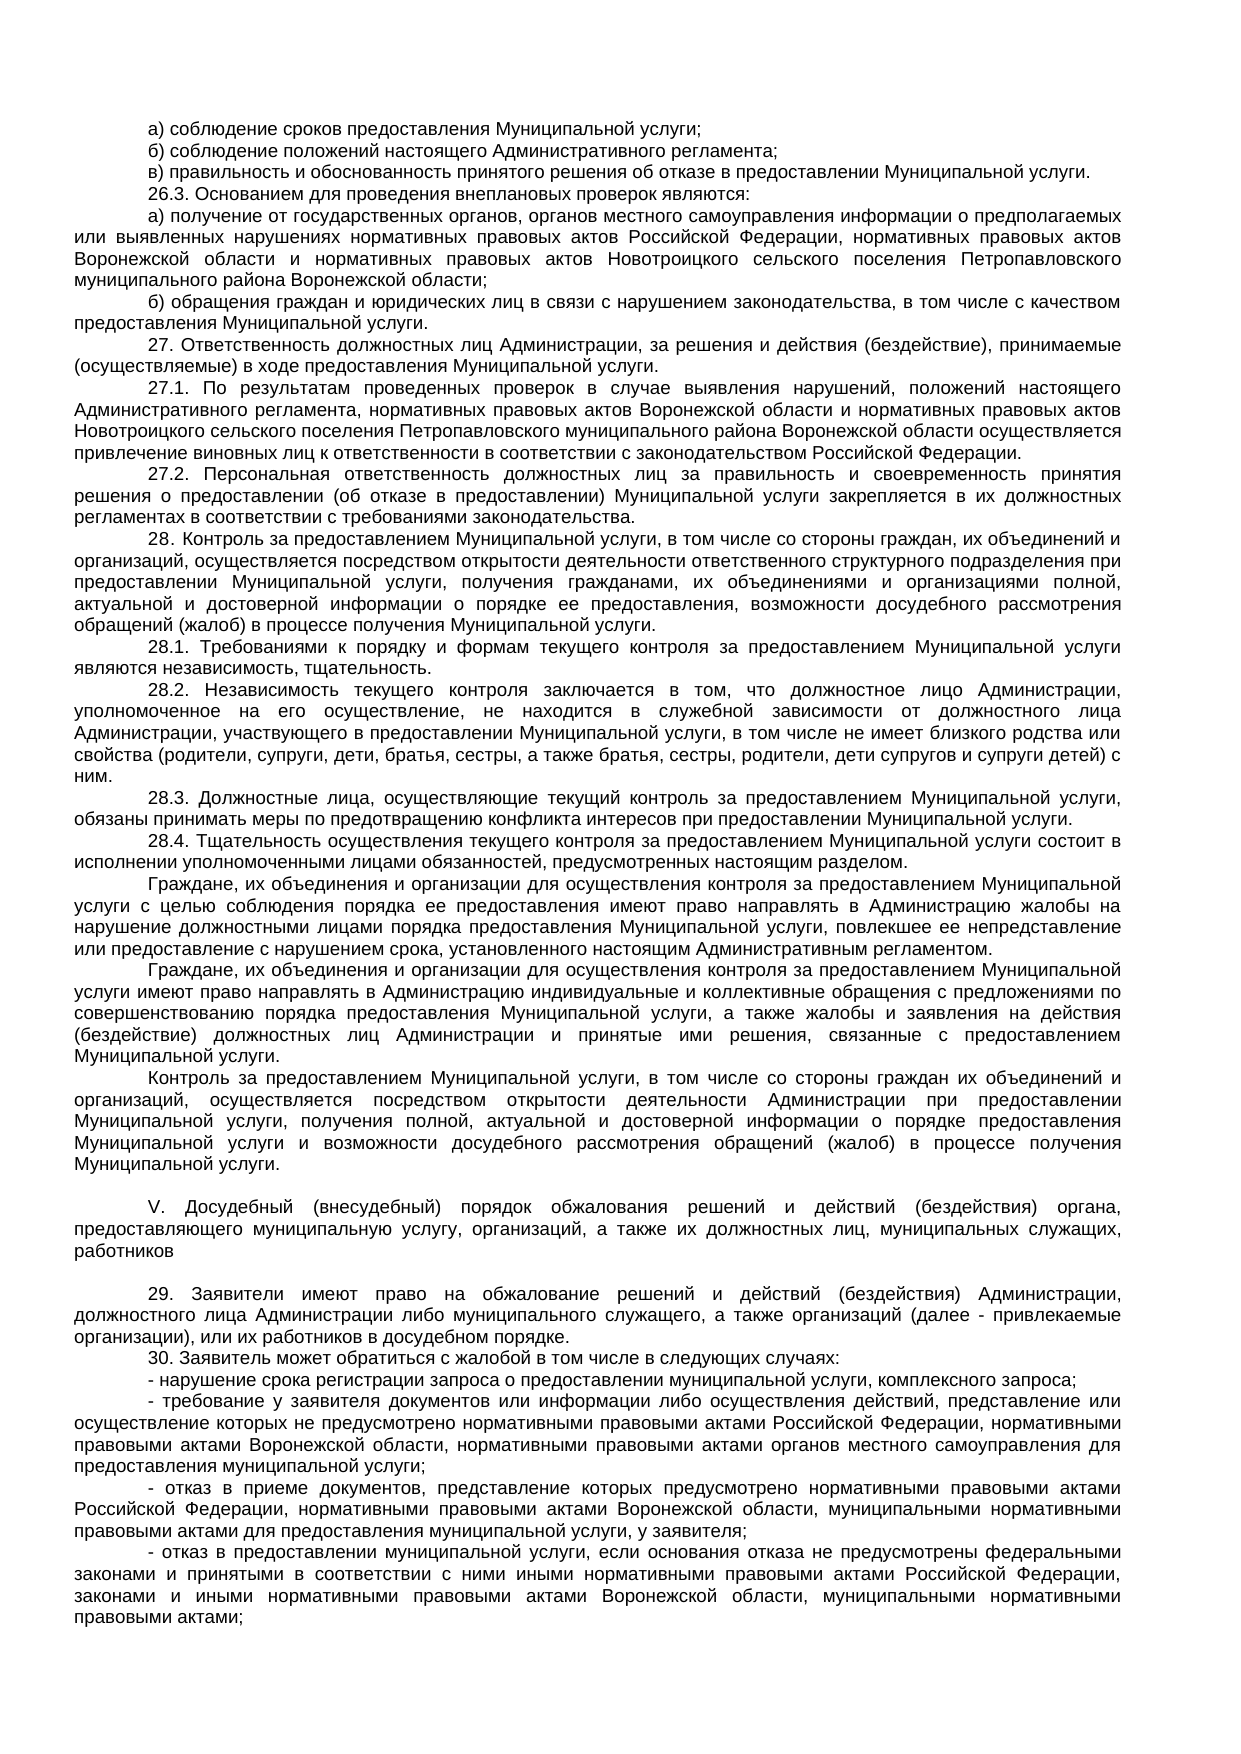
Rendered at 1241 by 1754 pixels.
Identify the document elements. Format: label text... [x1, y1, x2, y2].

text 29. Заявители имеют право на обжалование решений и действий (бездействия) Администрации, должностного лица Администрации либо муниципального служащего, а также организаций (далее - привлекаемые организации), или их работников в досудебном порядке. [74, 1282, 1122, 1347]
text Граждане, их объединения и организации для осуществления контроля за предоставлением Муниципальной услуги с целью соблюдения порядка ее предоставления имеют право направлять в Администрацию жалобы на нарушение должностными лицами порядка предоставления Муниципальной услуги, повлекшее ее непредставление или предоставление с нарушением срока, установленного настоящим Административным регламентом. [74, 873, 1122, 959]
text в) правильность и обоснованность принятого решения об отказе в предоставлении Муниципальной услуги. [74, 161, 1122, 183]
text 28.1. Требованиями к порядку и формам текущего контроля за предоставлением Муниципальной услуги являются независимость, тщательность. [74, 636, 1122, 679]
text 28.4. Тщательность осуществления текущего контроля за предоставлением Муниципальной услуги состоит в исполнении уполномоченными лицами обязанностей, предусмотренных настоящим разделом. [74, 830, 1122, 873]
text Граждане, их объединения и организации для осуществления контроля за предоставлением Муниципальной услуги имеют право направлять в Администрацию индивидуальные и коллективные обращения с предложениями по совершенствованию порядка предоставления Муниципальной услуги, а также жалобы и заявления на действия (бездействие) должностных лиц Администрации и принятые ими решения, связанные с предоставлением Муниципальной услуги. [74, 959, 1122, 1067]
text 28.3. Должностные лица, осуществляющие текущий контроль за предоставлением Муниципальной услуги, обязаны принимать меры по предотвращению конфликта интересов при предоставлении Муниципальной услуги. [74, 787, 1122, 830]
text - отказ в приеме документов, представление которых предусмотрено нормативными правовыми актами Российской Федерации, нормативными правовыми актами Воронежской области, муниципальными нормативными правовыми актами для предоставления муниципальной услуги, у заявителя; [74, 1477, 1122, 1541]
text б) соблюдение положений настоящего Административного регламента; [74, 140, 1122, 161]
text б) обращения граждан и юридических лиц в связи с нарушением законодательства, в том числе с качеством предоставления Муниципальной услуги. [74, 291, 1122, 334]
text 27. Ответственность должностных лиц Администрации, за решения и действия (бездействие), принимаемые (осуществляемые) в ходе предоставления Муниципальной услуги. [74, 334, 1122, 377]
text а) соблюдение сроков предоставления Муниципальной услуги; [74, 118, 1122, 140]
text 27.2. Персональная ответственность должностных лиц за правильность и своевременность принятия решения о предоставлении (об отказе в предоставлении) Муниципальной услуги закрепляется в их должностных регламентах в соответствии с требованиями законодательства. [74, 463, 1122, 528]
text а) получение от государственных органов, органов местного самоуправления информации о предполагаемых или выявленных нарушениях нормативных правовых актов Российской Федерации, нормативных правовых актов Воронежской области и нормативных правовых актов Новотроицкого сельского поселения Петропавловского муниципального района Воронежской области; [74, 204, 1122, 291]
text 27.1. По результатам проведенных проверок в случае выявления нарушений, положений настоящего Административного регламента, нормативных правовых актов Воронежской области и нормативных правовых актов Новотроицкого сельского поселения Петропавловского муниципального района Воронежской области осуществляется привлечение виновных лиц к ответственности в соответствии с законодательством Российской Федерации. [74, 377, 1122, 463]
text V. Досудебный (внесудебный) порядок обжалования решений и действий (бездействия) органа, предоставляющего муниципальную услугу, организаций, а также их должностных лиц, муниципальных служащих, работников [74, 1196, 1122, 1261]
text Контроль за предоставлением Муниципальной услуги, в том числе со стороны граждан их объединений и организаций, осуществляется посредством открытости деятельности Администрации при предоставлении Муниципальной услуги, получения полной, актуальной и достоверной информации о порядке предоставления Муниципальной услуги и возможности досудебного рассмотрения обращений (жалоб) в процессе получения Муниципальной услуги. [74, 1067, 1122, 1175]
text 28.2. Независимость текущего контроля заключается в том, что должностное лицо Администрации, уполномоченное на его осуществление, не находится в служебной зависимости от должностного лица Администрации, участвующего в предоставлении Муниципальной услуги, в том числе не имеет близкого родства или свойства (родители, супруги, дети, братья, сестры, а также братья, сестры, родители, дети супругов и супруги детей) с ним. [74, 679, 1122, 787]
text - отказ в предоставлении муниципальной услуги, если основания отказа не предусмотрены федеральными законами и принятыми в соответствии с ними иными нормативными правовыми актами Российской Федерации, законами и иными нормативными правовыми актами Воронежской области, муниципальными нормативными правовыми актами; [74, 1541, 1122, 1627]
text 28. Контроль за предоставлением Муниципальной услуги, в том числе со стороны граждан, их объединений и организаций, осуществляется посредством открытости деятельности ответственного структурного подразделения при предоставлении Муниципальной услуги, получения гражданами, их объединениями и организациями полной, актуальной и достоверной информации о порядке ее предоставления, возможности досудебного рассмотрения обращений (жалоб) в процессе получения Муниципальной услуги. [74, 528, 1122, 636]
text 30. Заявитель может обратиться с жалобой в том числе в следующих случаях: [74, 1347, 1122, 1369]
text 26.3. Основанием для проведения внеплановых проверок являются: [74, 183, 1122, 204]
text - требование у заявителя документов или информации либо осуществления действий, представление или осуществление которых не предусмотрено нормативными правовыми актами Российской Федерации, нормативными правовыми актами Воронежской области, нормативными правовыми актами органов местного самоуправления для предоставления муниципальной услуги; [74, 1390, 1122, 1477]
text - нарушение срока регистрации запроса о предоставлении муниципальной услуги, комплексного запроса; [74, 1369, 1122, 1390]
